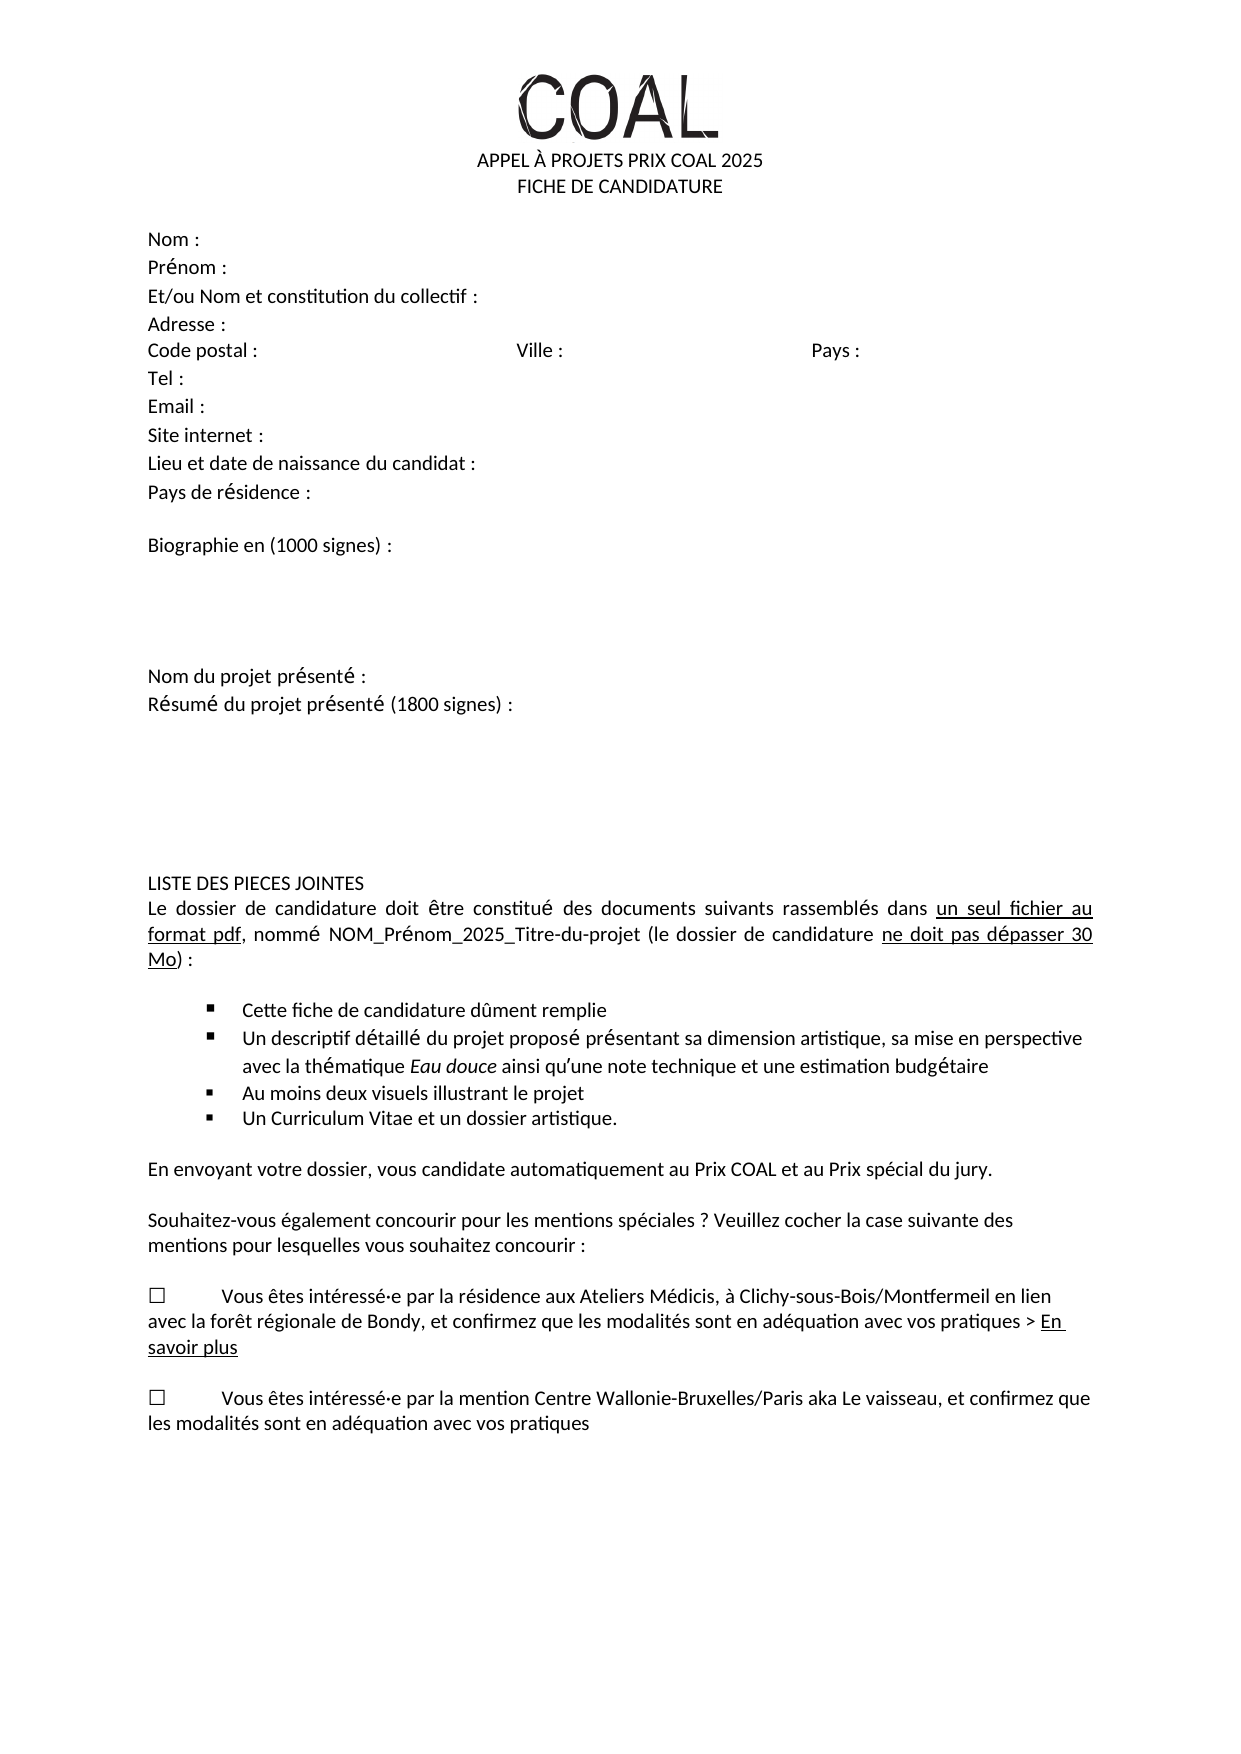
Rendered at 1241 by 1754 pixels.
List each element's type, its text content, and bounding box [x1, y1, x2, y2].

text Souhaitez-vous également concourir pour les mentions spéciales ? Veuillez cocher la case suivante des mentions pour lesquelles vous souhaitez concourir : [148, 1207, 1093, 1258]
text Nom du projet présenté : [148, 661, 1093, 689]
text Le dossier de candidature doit être constitué des documents suivants rassemblés dans un seul fichier au format pdf, nommé NOM_Prénom_2025_Titre-du-projet (le dossier de candidature ne doit pas dépasser 30 Mo) : [148, 896, 1093, 972]
text Tel : [148, 363, 1093, 391]
list Un descriptif détaillé du projet proposé présentant sa dimension artistique, sa mise en perspective avec la thématique Eau douce ainsi qu’une note technique et une estimation budgétaire [204, 1023, 1093, 1080]
text Pays de résidence : [148, 477, 1093, 505]
text Prénom : [148, 252, 1093, 281]
text Biographie en (1000 signes) : [148, 531, 1093, 559]
list Cette fiche de candidature dûment remplie [204, 997, 1093, 1023]
text APPEL À PROJETS PRIX COAL 2025 [148, 148, 1093, 173]
text LISTE DES PIECES JOINTES [148, 870, 1093, 896]
picture [517, 73, 723, 143]
text En envoyant votre dossier, vous candidate automatiquement au Prix COAL et au Prix spécial du jury. [148, 1156, 1093, 1181]
text Email : [148, 391, 1093, 420]
text ☐ Vous êtes intéressé·e par la mention Centre Wallonie-Bruxelles/Paris aka Le vaisseau, et confirmez que les modalités sont en adéquation avec vos pratiques [148, 1385, 1093, 1436]
text Résumé du projet présenté (1800 signes) : [148, 689, 1093, 718]
list Un Curriculum Vitae et un dossier artistique. [204, 1105, 1093, 1131]
text Code postal : Ville : Pays : [148, 338, 1093, 363]
text Et/ou Nom et constitution du collectif : [148, 281, 1093, 309]
text ☐ Vous êtes intéressé·e par la résidence aux Ateliers Médicis, à Clichy-sous-Bois/Montfermeil en lien avec la forêt régionale de Bondy, et confirmez que les modalités sont en adéquation avec vos pratiques > En savoir plus [148, 1283, 1093, 1359]
text Nom : [148, 224, 1093, 252]
list Au moins deux visuels illustrant le projet [204, 1080, 1093, 1105]
text Site internet : [148, 420, 1093, 448]
text Adresse : [148, 309, 1093, 338]
text FICHE DE CANDIDATURE [148, 173, 1093, 198]
text Lieu et date de naissance du candidat : [148, 448, 1093, 477]
